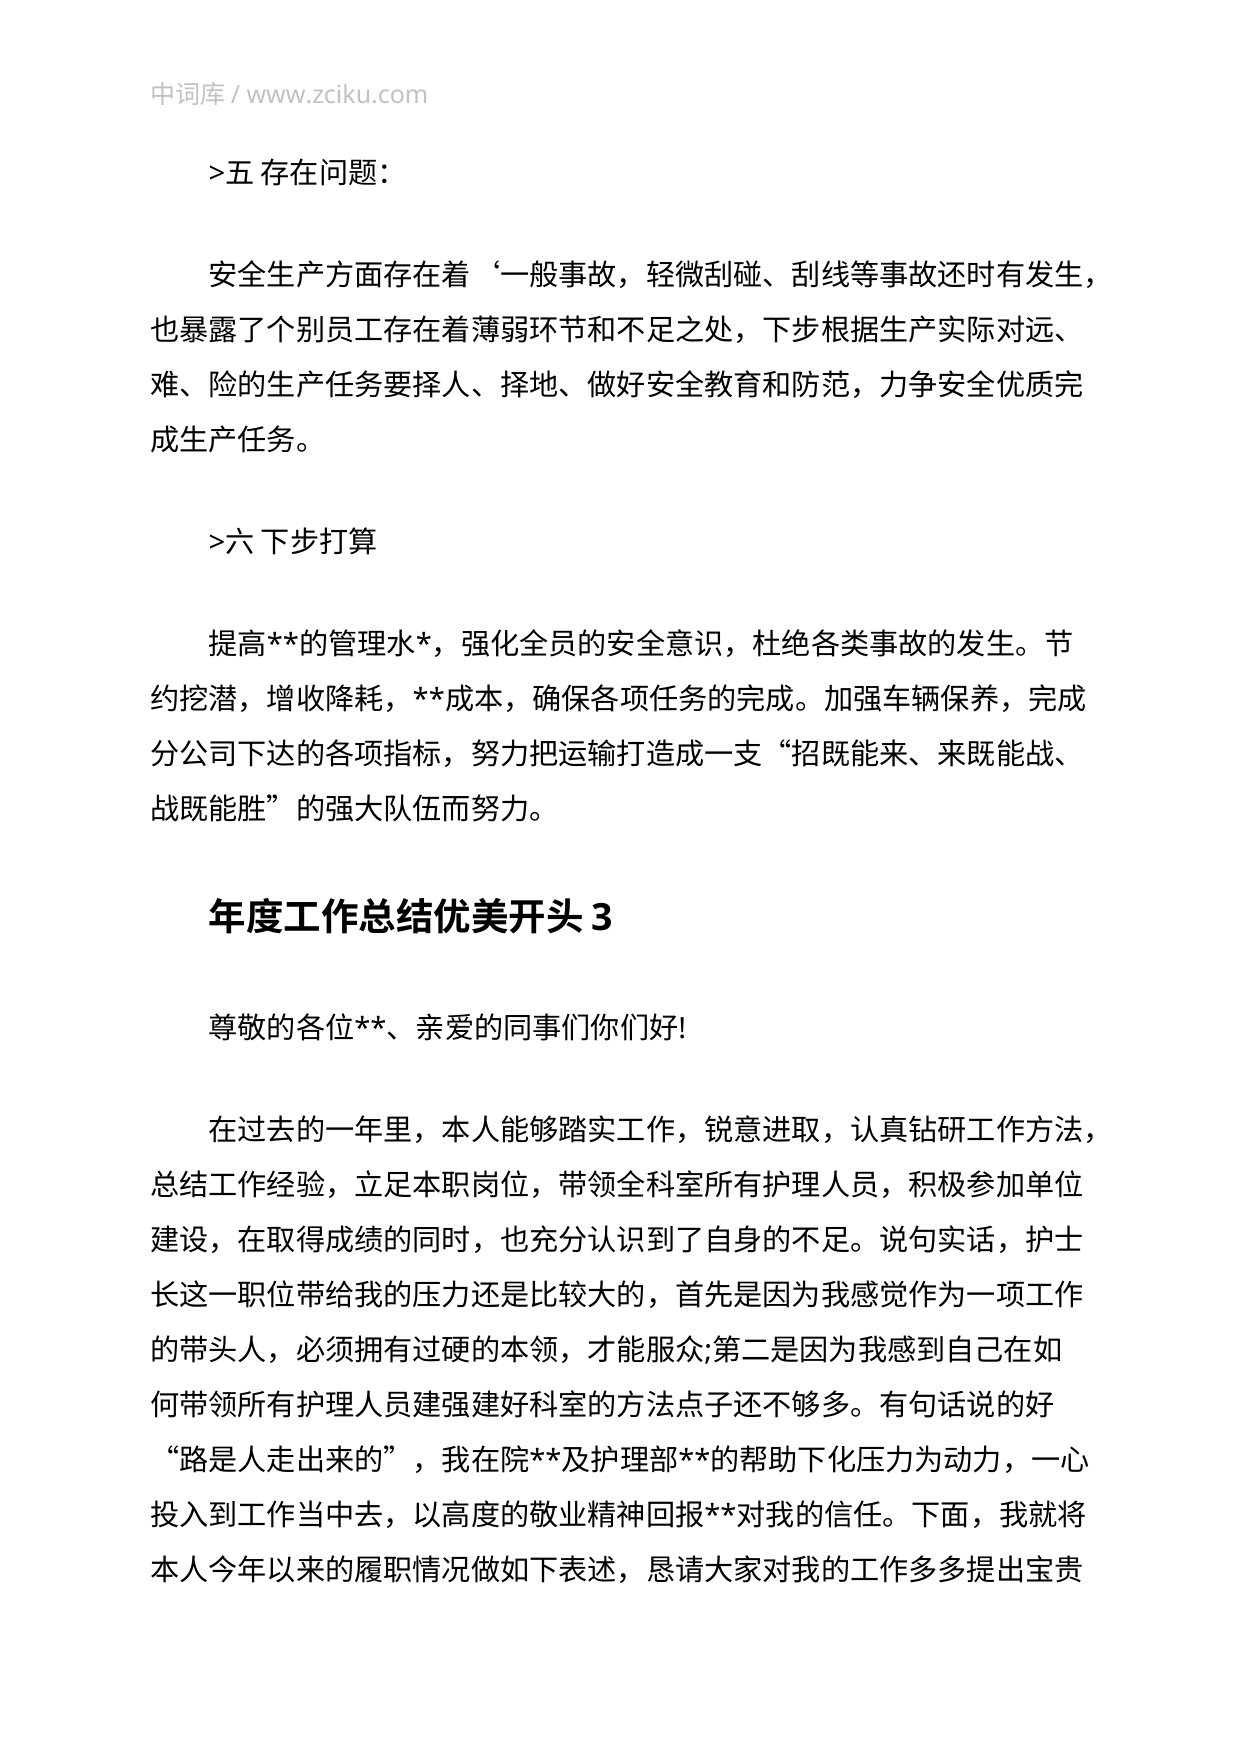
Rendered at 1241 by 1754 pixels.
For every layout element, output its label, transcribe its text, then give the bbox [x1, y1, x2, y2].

text >六 下步打算 [150, 518, 1090, 561]
text 年度工作总结优美开头3 [150, 887, 1090, 942]
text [150, 1107, 1090, 1588]
text 安全生产方面存在着‘一般事故，轻微刮碰、刮线等事故还时有发生，也暴露了个别员工存在着薄弱环节和不足之处，下步根据生产实际对远、难、险的生产任务要择人、择地、做好安全教育和防范，力争安全优质完成生产任务。 [150, 252, 1090, 459]
text 提高**的管理水*，强化全员的安全意识，杜绝各类事故的发生。节约挖潜，增收降耗，**成本，确保各项任务的完成。加强车辆保养，完成分公司下达的各项指标，努力把运输打造成一支“招既能来、来既能战、战既能胜”的强大队伍而努力。 [150, 620, 1090, 828]
text >五 存在问题： [150, 150, 1090, 192]
text 尊敬的各位**、亲爱的同事们你们好! [150, 1005, 1090, 1047]
